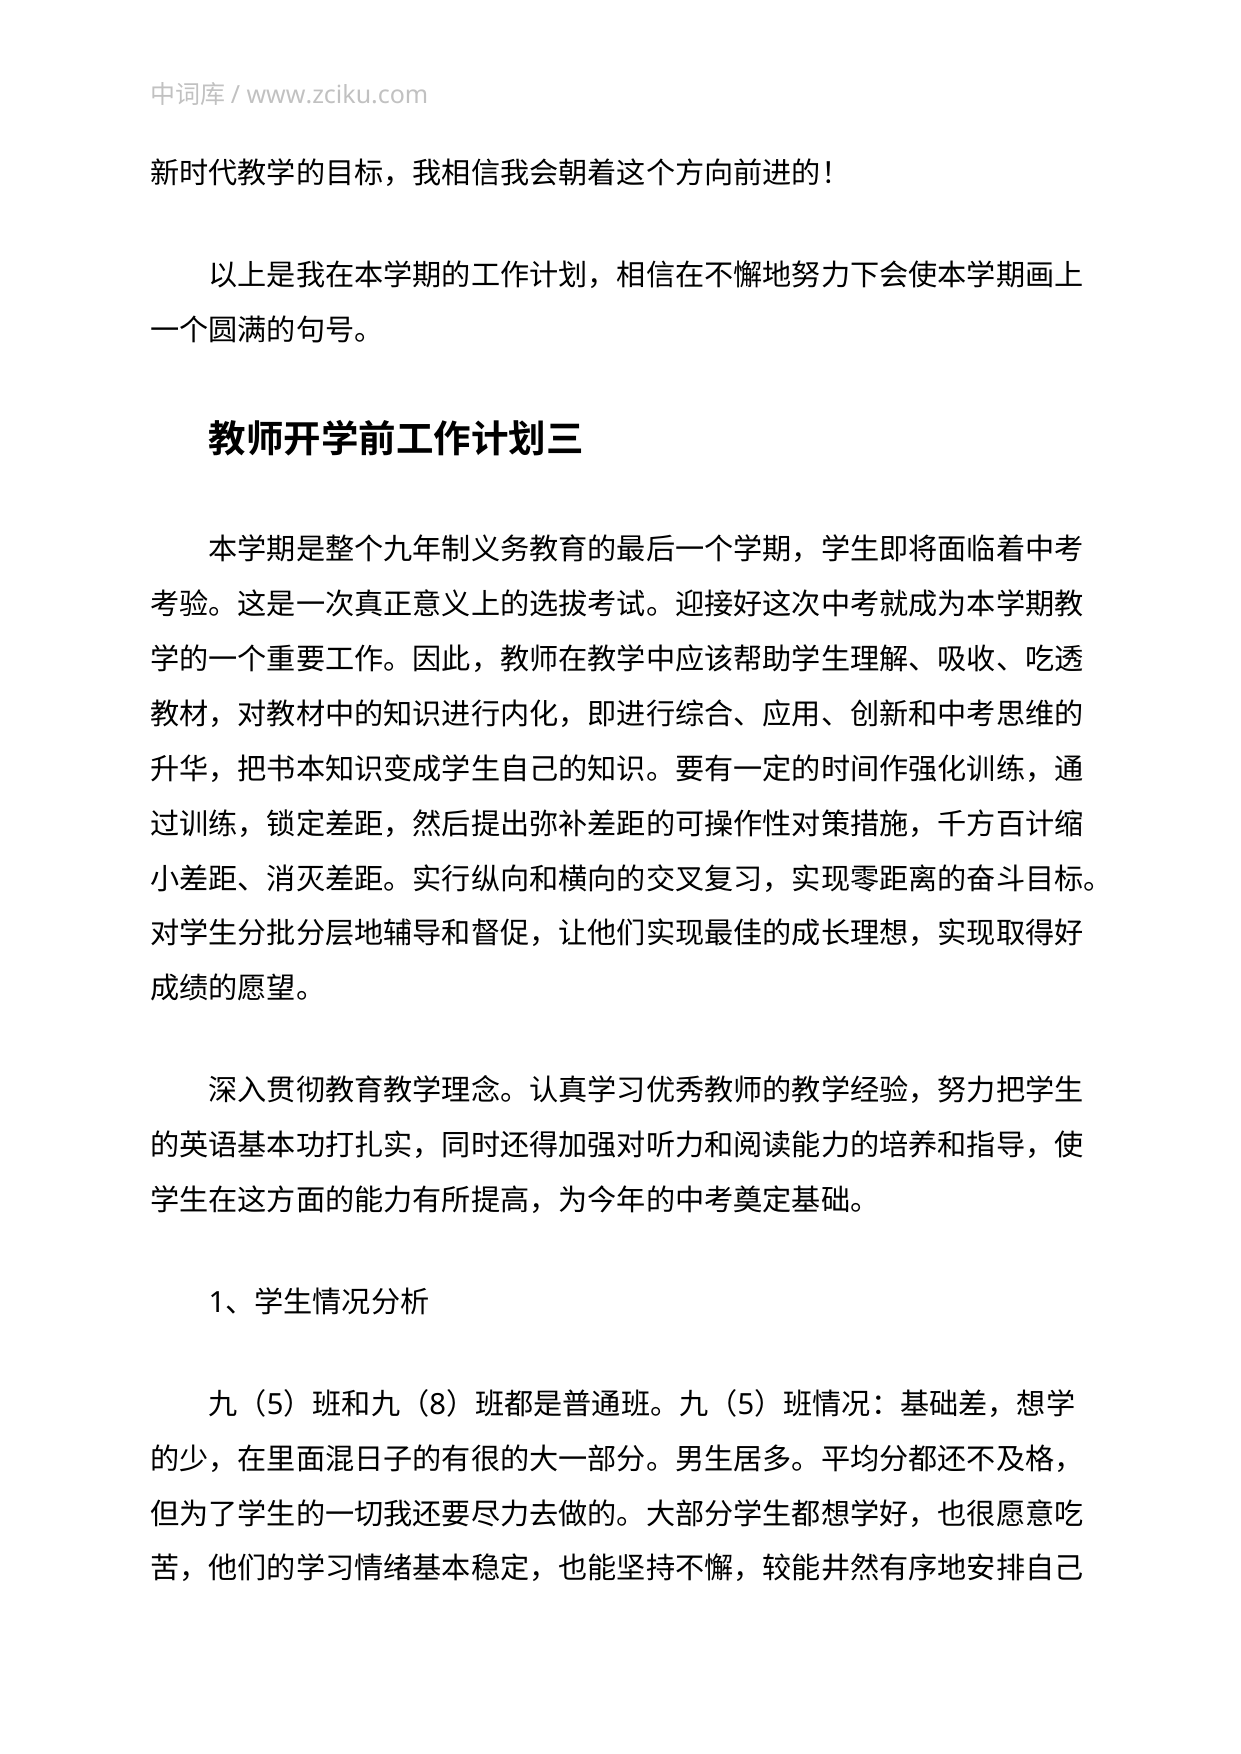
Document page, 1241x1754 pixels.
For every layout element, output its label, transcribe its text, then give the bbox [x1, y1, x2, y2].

text 本学期是整个九年制义务教育的最后一个学期，学生即将面临着中考考验。这是一次真正意义上的选拔考试。迎接好这次中考就成为本学期教学的一个重要工作。因此，教师在教学中应该帮助学生理解、吸收、吃透教材，对教材中的知识进行内化，即进行综合、应用、创新和中考思维的升华，把书本知识变成学生自己的知识。要有一定的时间作强化训练，通过训练，锁定差距，然后提出弥补差距的可操作性对策措施，千方百计缩小差距、消灭差距。实行纵向和横向的交叉复习，实现零距离的奋斗目标。对学生分批分层地辅导和督促，让他们实现最佳的成长理想，实现取得好成绩的愿望。 [150, 526, 1090, 1007]
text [150, 150, 1090, 192]
text 深入贯彻教育教学理念。认真学习优秀教师的教学经验，努力把学生的英语基本功打扎实，同时还得加强对听力和阅读能力的培养和指导，使学生在这方面的能力有所提高，为今年的中考奠定基础。 [150, 1067, 1090, 1219]
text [150, 1380, 1090, 1587]
text 教师开学前工作计划三 [150, 408, 1090, 463]
text 1、学生情况分析 [150, 1278, 1090, 1321]
text 以上是我在本学期的工作计划，相信在不懈地努力下会使本学期画上一个圆满的句号。 [150, 252, 1090, 349]
